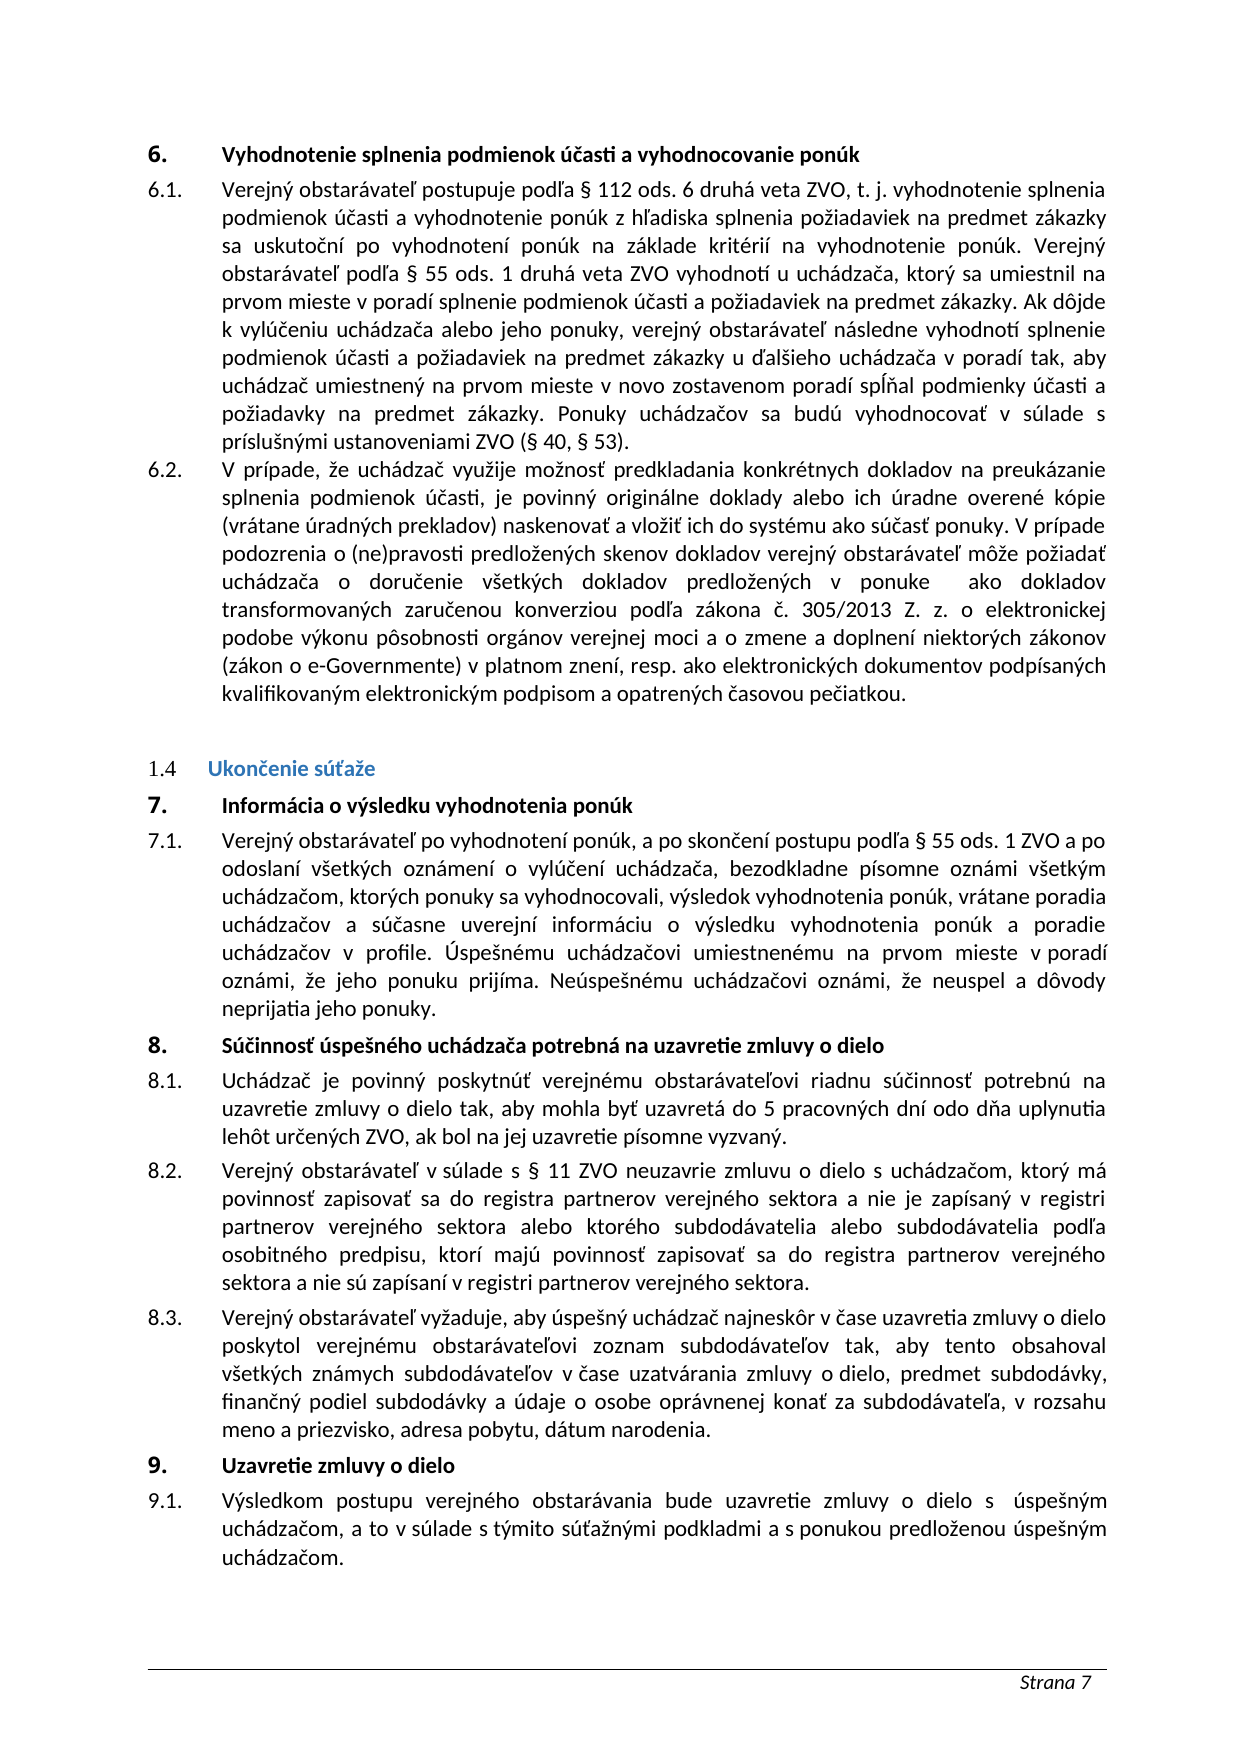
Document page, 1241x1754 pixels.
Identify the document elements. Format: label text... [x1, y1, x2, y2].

list Uzavretie zmluvy o dielo [148, 1449, 1107, 1480]
list Vyhodnotenie splnenia podmienok účasti a vyhodnocovanie ponúk [148, 138, 1107, 169]
list Verejný obstarávateľ vyžaduje, aby úspešný uchádzač najneskôr v čase uzavretia zmluvy o dielo poskytol verejnému obstarávateľovi zoznam subdodávateľov tak, aby tento obsahoval všetkých známych subdodávateľov v čase uzatvárania zmluvy o dielo, predmet subdodávky, finančný podiel subdodávky a údaje o osobe oprávnenej konať za subdodávateľa, v rozsahu meno a priezvisko, adresa pobytu, dátum narodenia. [148, 1303, 1107, 1443]
list Súčinnosť úspešného uchádzača potrebná na uzavretie zmluvy o dielo [148, 1028, 1107, 1060]
list Verejný obstarávateľ postupuje podľa § 112 ods. 6 druhá veta ZVO, t. j. vyhodnotenie splnenia podmienok účasti a vyhodnotenie ponúk z hľadiska splnenia požiadaviek na predmet zákazky sa uskutoční po vyhodnotení ponúk na základe kritérií na vyhodnotenie ponúk. Verejný obstarávateľ podľa § 55 ods. 1 druhá veta ZVO vyhodnotí u uchádzača, ktorý sa umiestnil na prvom mieste v poradí splnenie podmienok účasti a požiadaviek na predmet zákazky. Ak dôjde k vylúčeniu uchádzača alebo jeho ponuky, verejný obstarávateľ následne vyhodnotí splnenie podmienok účasti a požiadaviek na predmet zákazky u ďalšieho uchádzača v poradí tak, aby uchádzač umiestnený na prvom mieste v novo zostavenom poradí spĺňal podmienky účasti a požiadavky na predmet zákazky. Ponuky uchádzačov sa budú vyhodnocovať v súlade s príslušnými ustanoveniami ZVO (§ 40, § 53). [148, 175, 1107, 455]
subtitle Ukončenie súťaže [148, 754, 1107, 782]
list V prípade, že uchádzač využije možnosť predkladania konkrétnych dokladov na preukázanie splnenia podmienok účasti, je povinný originálne doklady alebo ich úradne overené kópie (vrátane úradných prekladov) naskenovať a vložiť ich do systému ako súčasť ponuky. V prípade podozrenia o (ne)pravosti predložených skenov dokladov verejný obstarávateľ môže požiadať uchádzača o doručenie všetkých dokladov predložených v ponuke ako dokladov transformovaných zaručenou konverziou podľa zákona č. 305/2013 Z. z. o elektronickej podobe výkonu pôsobnosti orgánov verejnej moci a o zmene a doplnení niektorých zákonov (zákon o e-Governmente) v platnom znení, resp. ako elektronických dokumentov podpísaných kvalifikovaným elektronickým podpisom a opatrených časovou pečiatkou. [148, 455, 1107, 708]
list Informácia o výsledku vyhodnotenia ponúk [148, 789, 1107, 820]
list Verejný obstarávateľ po vyhodnotení ponúk, a po skončení postupu podľa § 55 ods. 1 ZVO a po odoslaní všetkých oznámení o vylúčení uchádzača, bezodkladne písomne oznámi všetkým uchádzačom, ktorých ponuky sa vyhodnocovali, výsledok vyhodnotenia ponúk, vrátane poradia uchádzačov a súčasne uverejní informáciu o výsledku vyhodnotenia ponúk a poradie uchádzačov v profile. Úspešnému uchádzačovi umiestnenému na prvom mieste v poradí oznámi, že jeho ponuku prijíma. Neúspešnému uchádzačovi oznámi, že neuspel a dôvody neprijatia jeho ponuky. [148, 826, 1107, 1022]
list Uchádzač je povinný poskytnúť verejnému obstarávateľovi riadnu súčinnosť potrebnú na uzavretie zmluvy o dielo tak, aby mohla byť uzavretá do 5 pracovných dní odo dňa uplynutia lehôt určených ZVO, ak bol na jej uzavretie písomne vyzvaný. [148, 1066, 1107, 1150]
list Verejný obstarávateľ v súlade s § 11 ZVO neuzavrie zmluvu o dielo s uchádzačom, ktorý má povinnosť zapisovať sa do registra partnerov verejného sektora a nie je zapísaný v registri partnerov verejného sektora alebo ktorého subdodávatelia alebo subdodávatelia podľa osobitného predpisu, ktorí majú povinnosť zapisovať sa do registra partnerov verejného sektora a nie sú zapísaní v registri partnerov verejného sektora. [148, 1156, 1107, 1296]
list Výsledkom postupu verejného obstarávania bude uzavretie zmluvy o dielo s úspešným uchádzačom, a to v súlade s týmito súťažnými podkladmi a s ponukou predloženou úspešným uchádzačom. [148, 1487, 1107, 1571]
